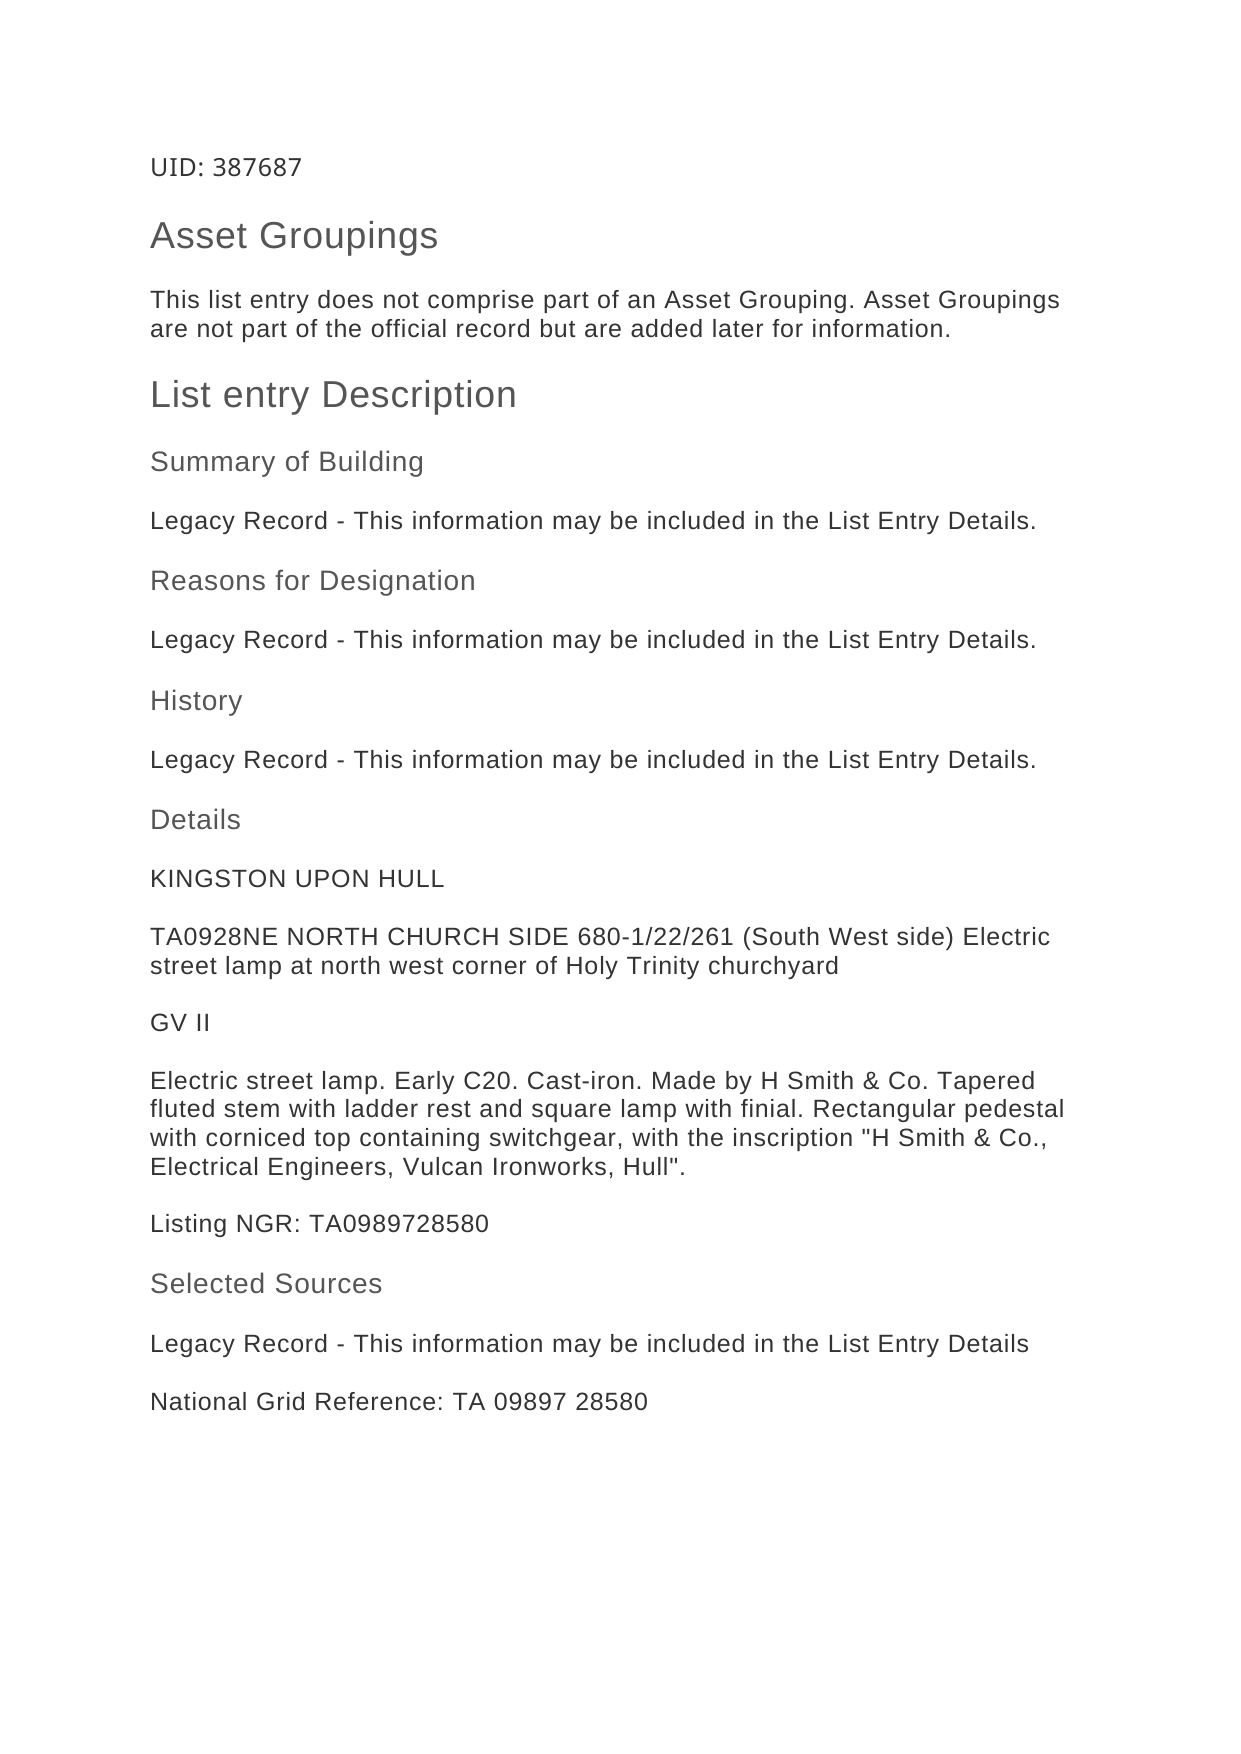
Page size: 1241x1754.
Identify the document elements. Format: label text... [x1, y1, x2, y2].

text Legacy Record - This information may be included in the List Entry Details. [150, 506, 1090, 535]
text Summary of Building [150, 444, 1090, 477]
text Legacy Record - This information may be included in the List Entry Details [150, 1329, 1090, 1358]
text Selected Sources [150, 1267, 1090, 1300]
text History [150, 683, 1090, 716]
text Reasons for Designation [150, 564, 1090, 596]
text Legacy Record - This information may be included in the List Entry Details. [150, 745, 1090, 774]
text This list entry does not comprise part of an Asset Grouping. Asset Groupings are not part of the official record but are added later for information. [150, 286, 1090, 343]
text KINGSTON UPON HULL TA0928NE NORTH CHURCH SIDE 680-1/22/261 (South West side) Electric street lamp at north west corner of Holy Trinity churchyard GV II Electric street lamp. Early C20. Cast-iron. Made by H Smith & Co. Tapered fluted stem with ladder rest and square lamp with finial. Rectangular pedestal with corniced top containing switchgear, with the inscription "H Smith & Co., Electrical Engineers, Vulcan Ironworks, Hull". Listing NGR: TA0989728580 [150, 864, 1090, 1238]
text National Grid Reference: TA 09897 28580 [150, 1387, 1090, 1416]
text Legacy Record - This information may be included in the List Entry Details. [150, 626, 1090, 654]
text Asset Groupings [150, 213, 1090, 256]
text Details [150, 803, 1090, 835]
text UID: 387687 [150, 150, 1090, 184]
text List entry Description [150, 372, 1090, 415]
